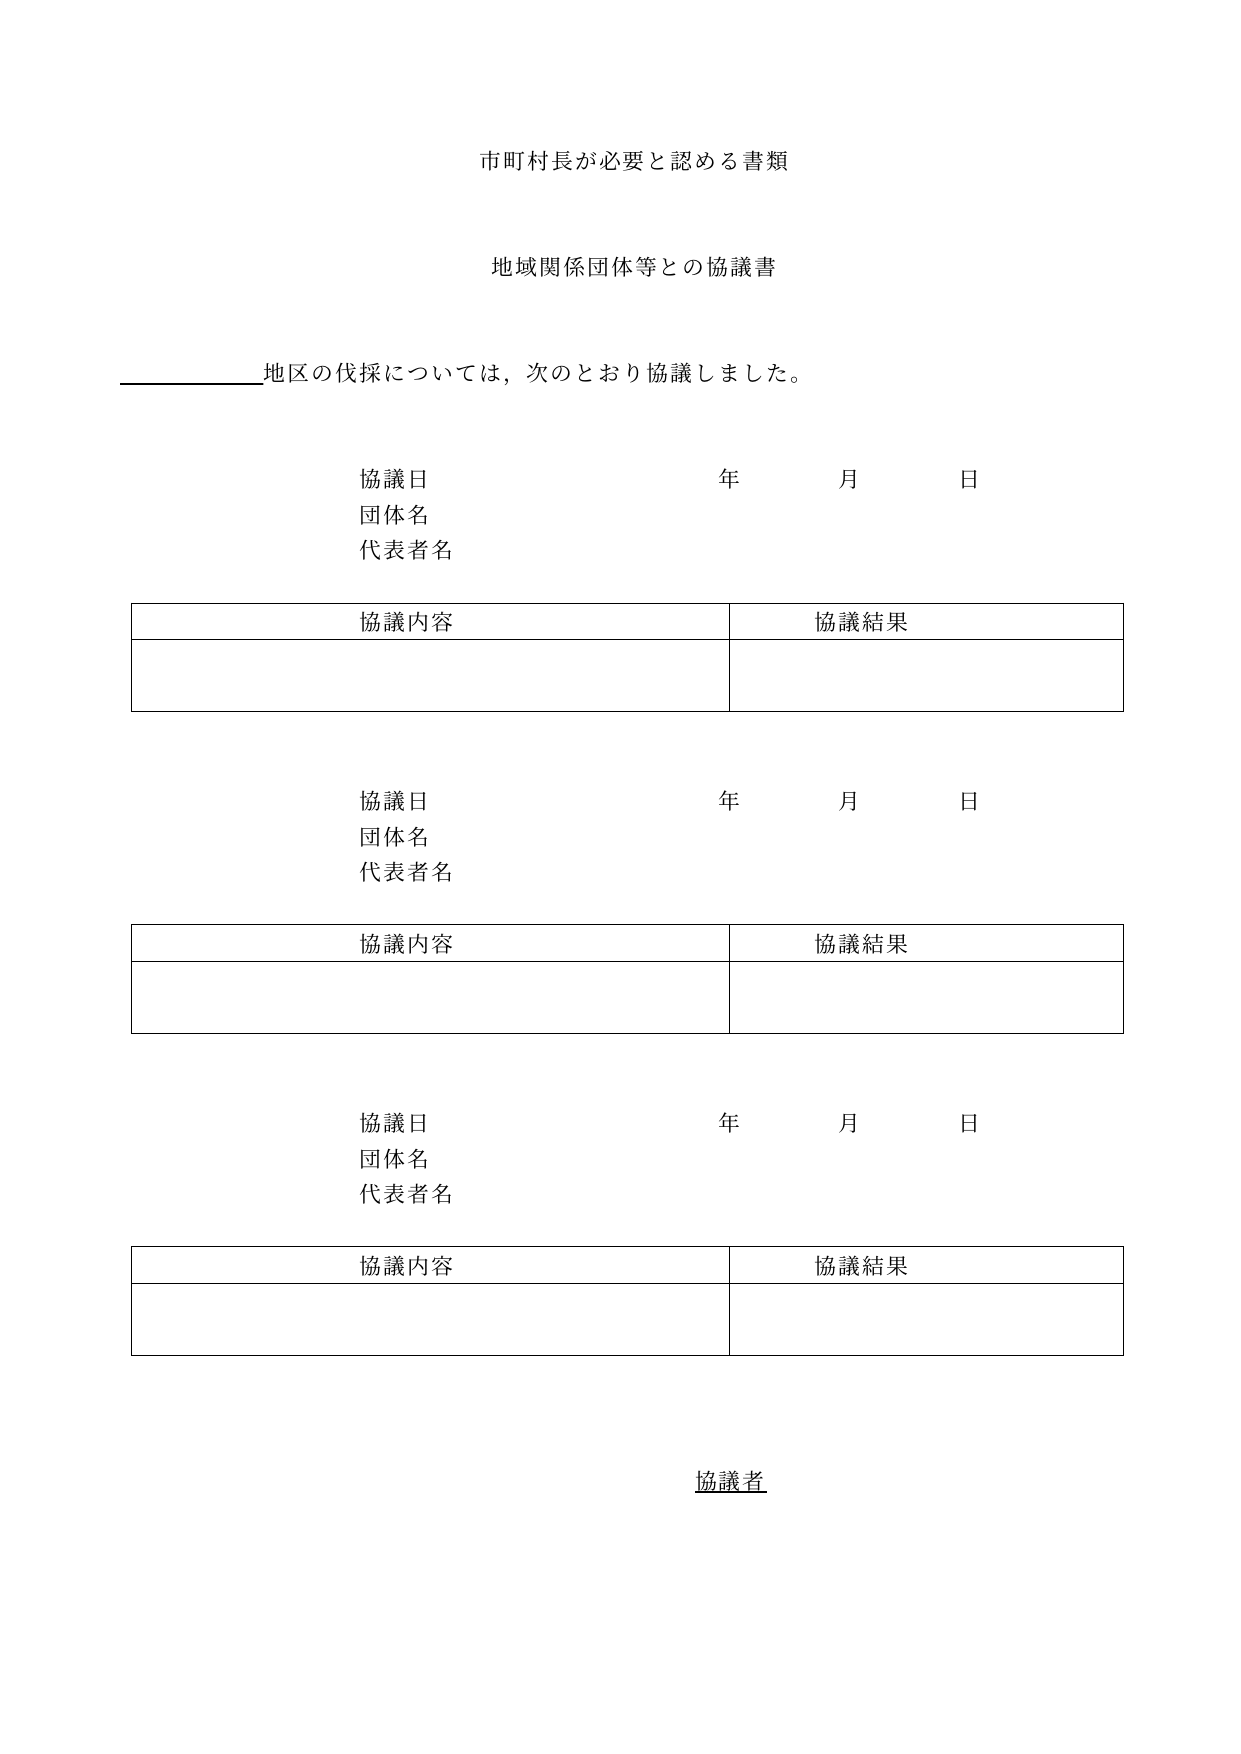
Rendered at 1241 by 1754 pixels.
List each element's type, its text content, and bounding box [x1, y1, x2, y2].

text 地域関係団体等との協議書 [120, 248, 1150, 284]
table_cell [132, 962, 729, 1033]
table_cell [730, 1284, 1123, 1354]
table_cell [730, 962, 1123, 1033]
text 団体名 [120, 818, 1150, 853]
text 協議日 年 月 日 [120, 783, 1150, 818]
text 団体名 [120, 1140, 1150, 1175]
text 協議日 年 月 日 [120, 1104, 1150, 1140]
text 代表者名 [120, 532, 1150, 567]
text 協議日 年 月 日 [120, 461, 1150, 496]
table_header 協議内容 [132, 1247, 729, 1283]
text 地区の伐採については，次のとおり協議しました。 [120, 354, 1150, 390]
table_header 協議結果 [730, 604, 1123, 639]
table_header 協議内容 [132, 604, 729, 639]
table_cell [730, 640, 1123, 711]
table_header 協議内容 [132, 925, 729, 961]
text 市町村長が必要と認める書類 [120, 142, 1150, 177]
text 団体名 [120, 496, 1150, 532]
table_cell [132, 640, 729, 711]
table_header 協議結果 [730, 925, 1123, 961]
text 協議者 [120, 1462, 1150, 1497]
text 代表者名 [120, 853, 1150, 889]
text 代表者名 [120, 1175, 1150, 1211]
table_cell [132, 1284, 729, 1354]
table_header 協議結果 [730, 1247, 1123, 1283]
